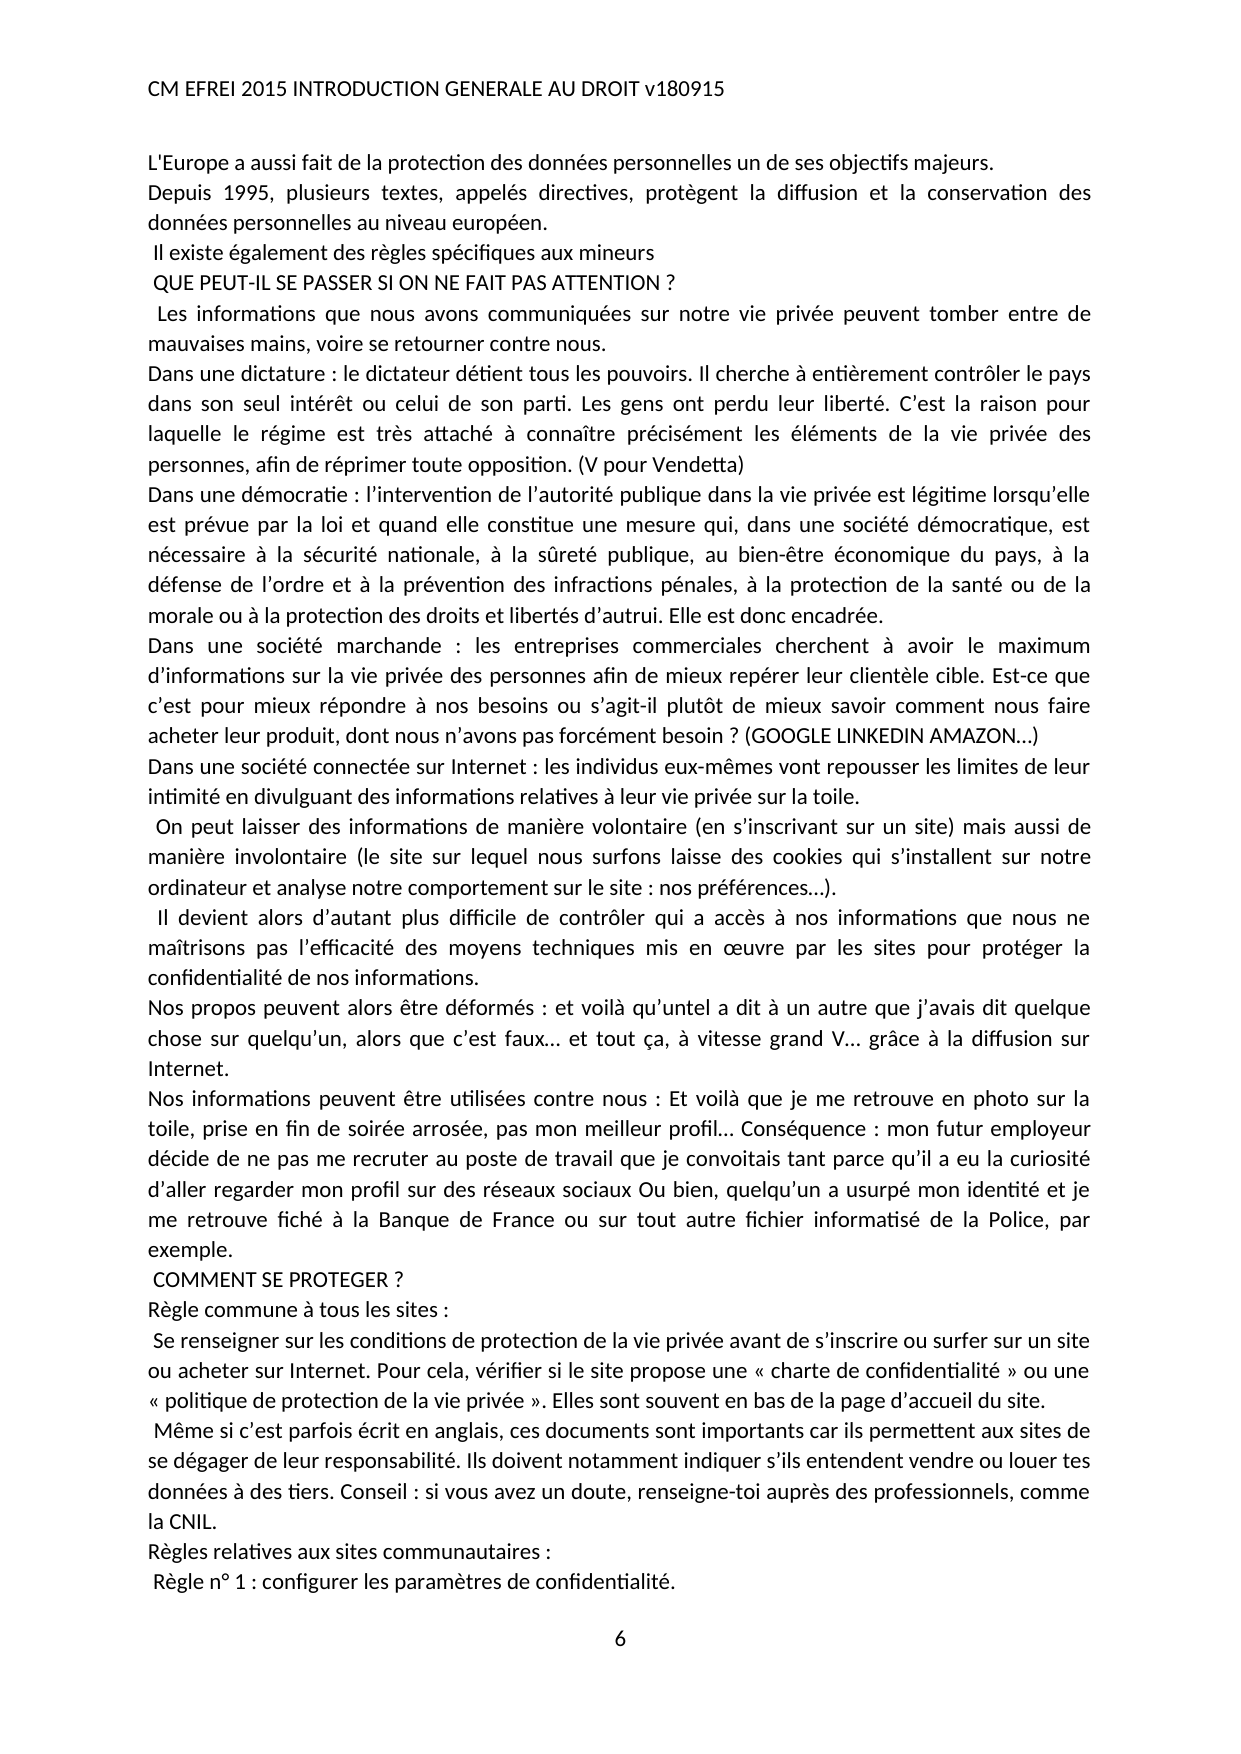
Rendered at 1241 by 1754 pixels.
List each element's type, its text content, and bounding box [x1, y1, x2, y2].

text Règles relatives aux sites communautaires : [148, 1537, 1093, 1565]
text Règle n° 1 : configurer les paramètres de confidentialité. [148, 1567, 1093, 1595]
text Depuis 1995, plusieurs textes, appelés directives, protègent la diffusion et la conservation des données personnelles au niveau européen. [148, 178, 1093, 236]
text Il existe également des règles spécifiques aux mineurs [148, 238, 1093, 266]
text Nos propos peuvent alors être déformés : et voilà qu’untel a dit à un autre que j’avais dit quelque chose sur quelqu’un, alors que c’est faux… et tout ça, à vitesse grand V… grâce à la diffusion sur Internet. [148, 993, 1093, 1082]
text L'Europe a aussi fait de la protection des données personnelles un de ses objectifs majeurs. [148, 148, 1093, 176]
text Les informations que nous avons communiquées sur notre vie privée peuvent tomber entre de mauvaises mains, voire se retourner contre nous. [148, 299, 1093, 357]
text Même si c’est parfois écrit en anglais, ces documents sont importants car ils permettent aux sites de se dégager de leur responsabilité. Ils doivent notamment indiquer s’ils entendent vendre ou louer tes données à des tiers. Conseil : si vous avez un doute, renseigne-toi auprès des professionnels, comme la CNIL. [148, 1416, 1093, 1535]
text Dans une société connectée sur Internet : les individus eux-mêmes vont repousser les limites de leur intimité en divulguant des informations relatives à leur vie privée sur la toile. [148, 752, 1093, 810]
text QUE PEUT-IL SE PASSER SI ON NE FAIT PAS ATTENTION ? [148, 268, 1093, 296]
text Se renseigner sur les conditions de protection de la vie privée avant de s’inscrire ou surfer sur un site ou acheter sur Internet. Pour cela, vérifier si le site propose une « charte de confidentialité » ou une « politique de protection de la vie privée ». Elles sont souvent en bas de la page d’accueil du site. [148, 1326, 1093, 1414]
text Nos informations peuvent être utilisées contre nous : Et voilà que je me retrouve en photo sur la toile, prise en fin de soirée arrosée, pas mon meilleur profil… Conséquence : mon futur employeur décide de ne pas me recruter au poste de travail que je convoitais tant parce qu’il a eu la curiosité d’aller regarder mon profil sur des réseaux sociaux Ou bien, quelqu’un a usurpé mon identité et je me retrouve fiché à la Banque de France ou sur tout autre fichier informatisé de la Police, par exemple. [148, 1084, 1093, 1263]
text Dans une dictature : le dictateur détient tous les pouvoirs. Il cherche à entièrement contrôler le pays dans son seul intérêt ou celui de son parti. Les gens ont perdu leur liberté. C’est la raison pour laquelle le régime est très attaché à connaître précisément les éléments de la vie privée des personnes, afin de réprimer toute opposition. (V pour Vendetta) [148, 359, 1093, 478]
text Il devient alors d’autant plus difficile de contrôler qui a accès à nos informations que nous ne maîtrisons pas l’efficacité des moyens techniques mis en œuvre par les sites pour protéger la confidentialité de nos informations. [148, 903, 1093, 991]
text Règle commune à tous les sites : [148, 1296, 1093, 1323]
text Dans une démocratie : l’intervention de l’autorité publique dans la vie privée est légitime lorsqu’elle est prévue par la loi et quand elle constitue une mesure qui, dans une société démocratique, est nécessaire à la sécurité nationale, à la sûreté publique, au bien-être économique du pays, à la défense de l’ordre et à la prévention des infractions pénales, à la protection de la santé ou de la morale ou à la protection des droits et libertés d’autrui. Elle est donc encadrée. [148, 480, 1093, 629]
text Dans une société marchande : les entreprises commerciales cherchent à avoir le maximum d’informations sur la vie privée des personnes afin de mieux repérer leur clientèle cible. Est-ce que c’est pour mieux répondre à nos besoins ou s’agit-il plutôt de mieux savoir comment nous faire acheter leur produit, dont nous n’avons pas forcément besoin ? (GOOGLE LINKEDIN AMAZON…) [148, 631, 1093, 749]
text COMMENT SE PROTEGER ? [148, 1265, 1093, 1293]
text On peut laisser des informations de manière volontaire (en s’inscrivant sur un site) mais aussi de manière involontaire (le site sur lequel nous surfons laisse des cookies qui s’installent sur notre ordinateur et analyse notre comportement sur le site : nos préférences…). [148, 812, 1093, 901]
